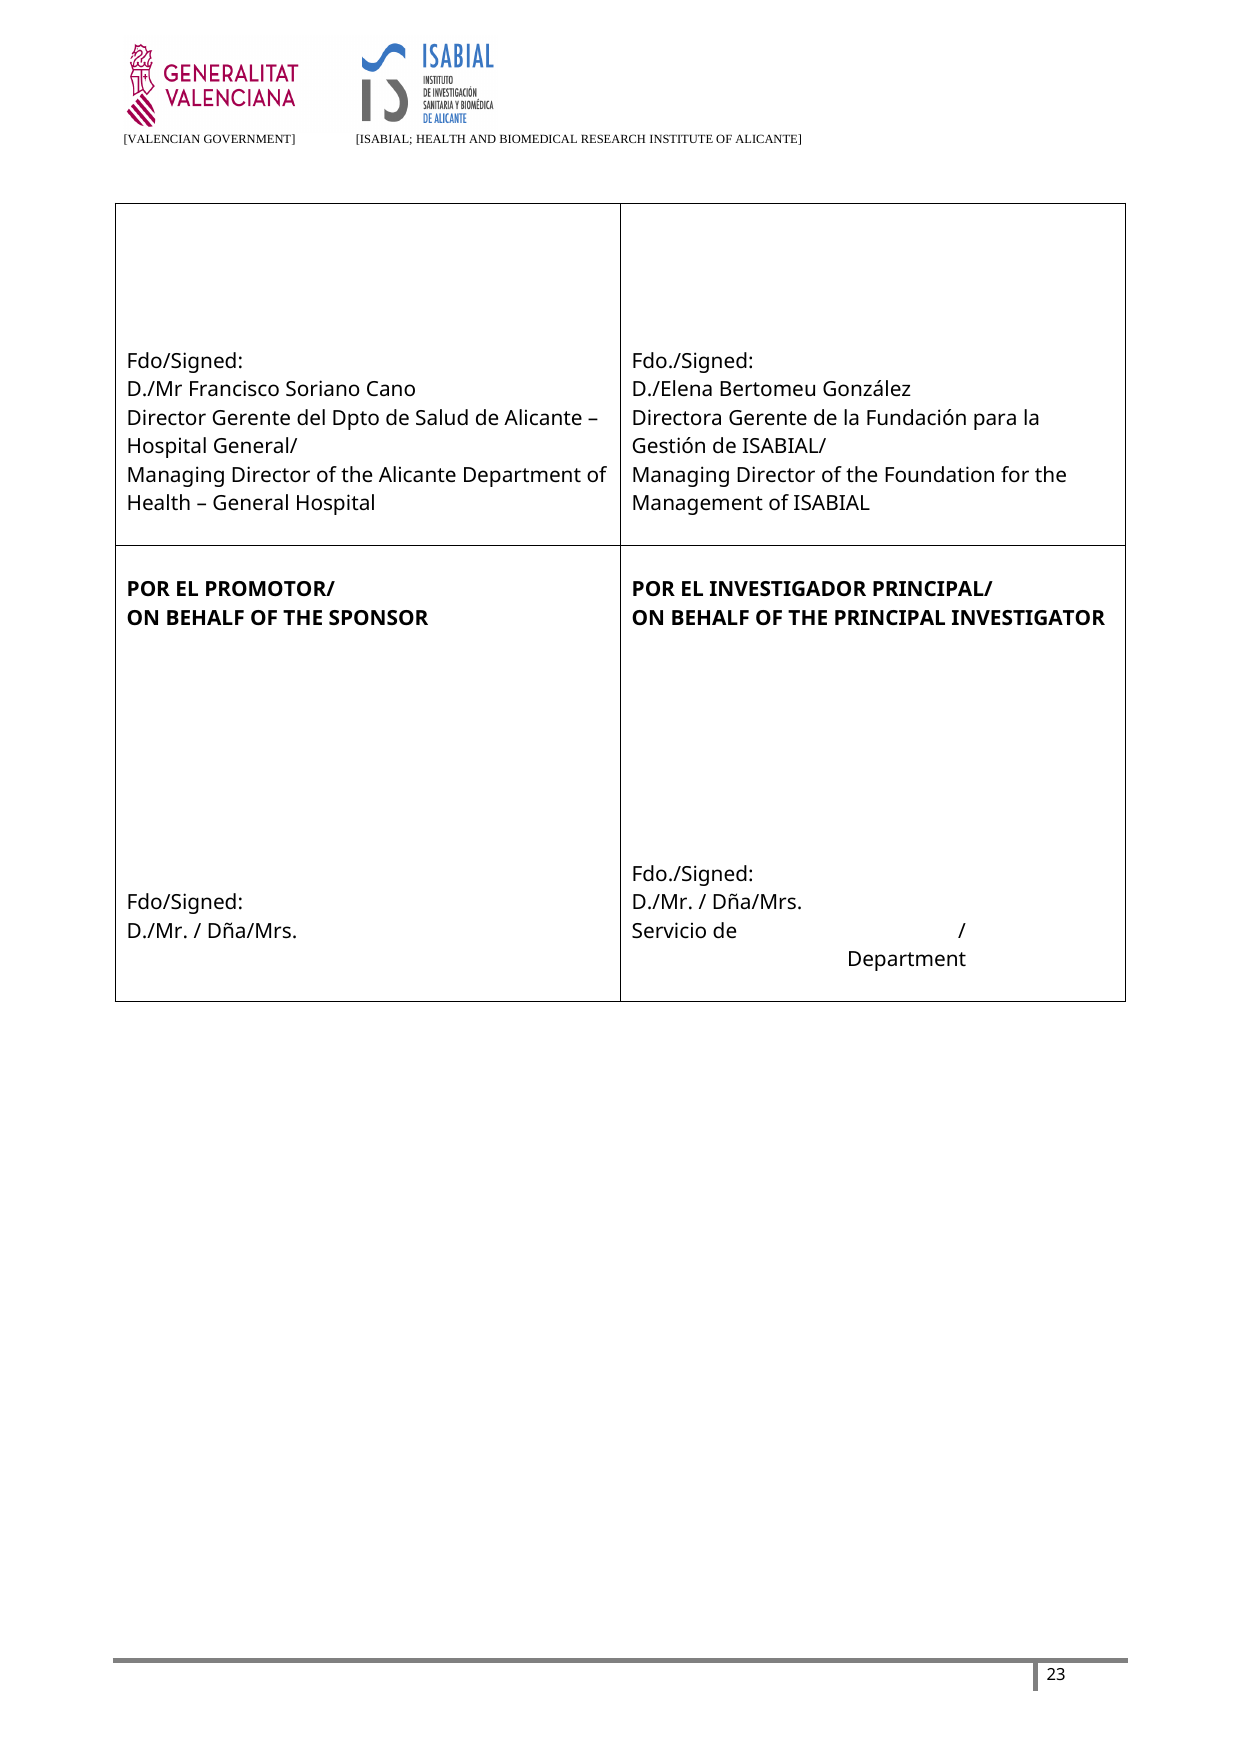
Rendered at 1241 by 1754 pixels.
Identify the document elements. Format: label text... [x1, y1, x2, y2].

table_cell POR EL INVESTIGADOR PRINCIPAL/ ON BEHALF OF THE PRINCIPAL INVESTIGATOR Fdo./Signed: D./Mr. / Dña/Mrs. Servicio de / Department [621, 546, 1125, 1001]
picture [123, 35, 499, 133]
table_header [116, 204, 620, 545]
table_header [621, 204, 1125, 545]
table_cell POR EL PROMOTOR/ ON BEHALF OF THE SPONSOR Fdo/Signed: D./Mr. / Dña/Mrs. [116, 546, 620, 1001]
